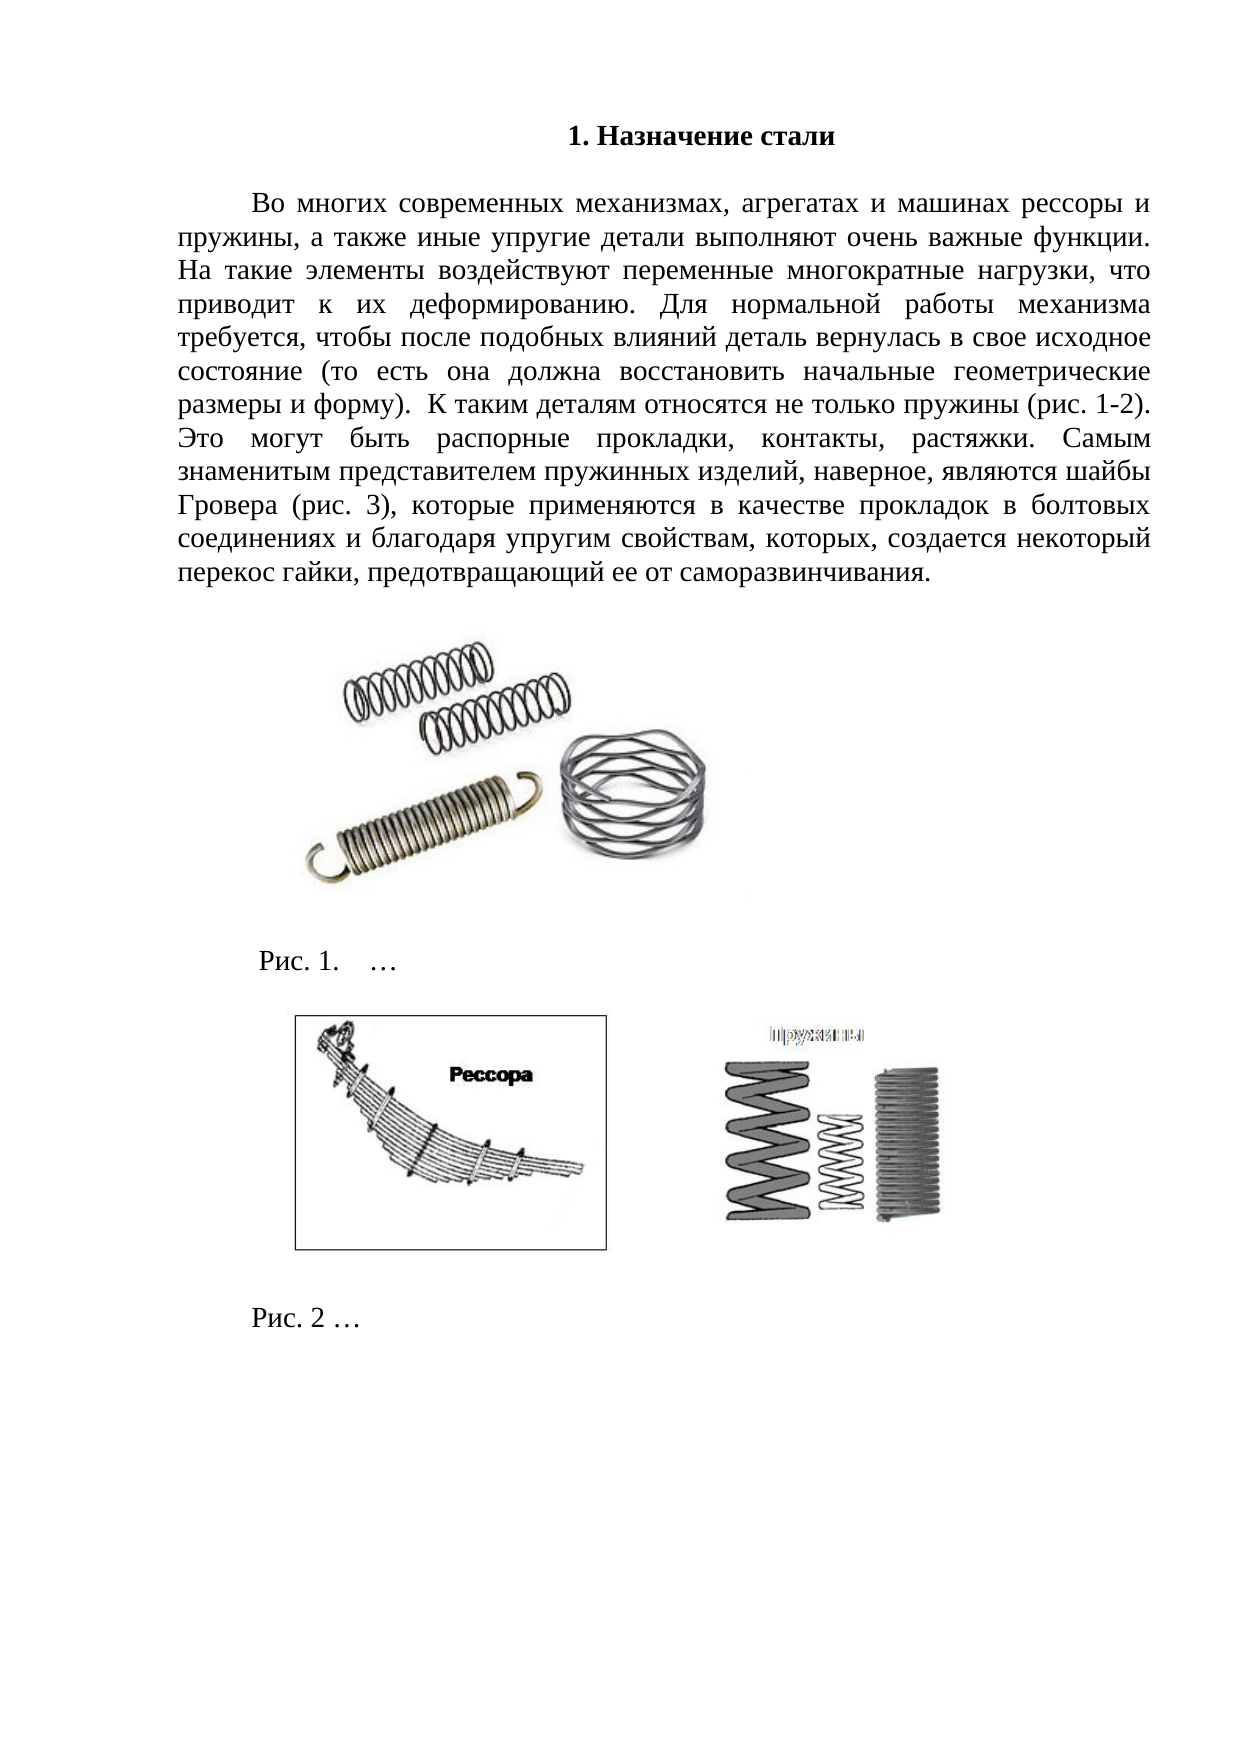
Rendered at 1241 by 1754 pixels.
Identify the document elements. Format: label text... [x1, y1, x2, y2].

text Рис. 1. … [177, 943, 1152, 976]
text Рис. 2 … [177, 1300, 1152, 1333]
picture [251, 1010, 1062, 1300]
text Во многих современных механизмах, агрегатах и машинах рессоры и пружины, а также иные упругие детали выполняют очень важные функции. На такие элементы воздействуют переменные многократные нагрузки, что приводит к их деформированию. Для нормальной работы механизма требуется, чтобы после подобных влияний деталь вернулась в свое исходное состояние (то есть она должна восстановить начальные геометрические размеры и форму). К таким деталям относятся не только пружины (рис. 1-2). Это могут быть распорные прокладки, контакты, растяжки. Самым знаменитым представителем пружинных изделий, наверное, являются шайбы Гровера (рис. 3), которые применяются в качестве прокладок в болтовых соединениях и благодаря упругим свойствам, которых, создается некоторый перекос гайки, предотвращающий ее от саморазвинчивания. [177, 185, 1152, 588]
picture [251, 615, 768, 910]
text 1. Назначение стали [177, 118, 1152, 152]
